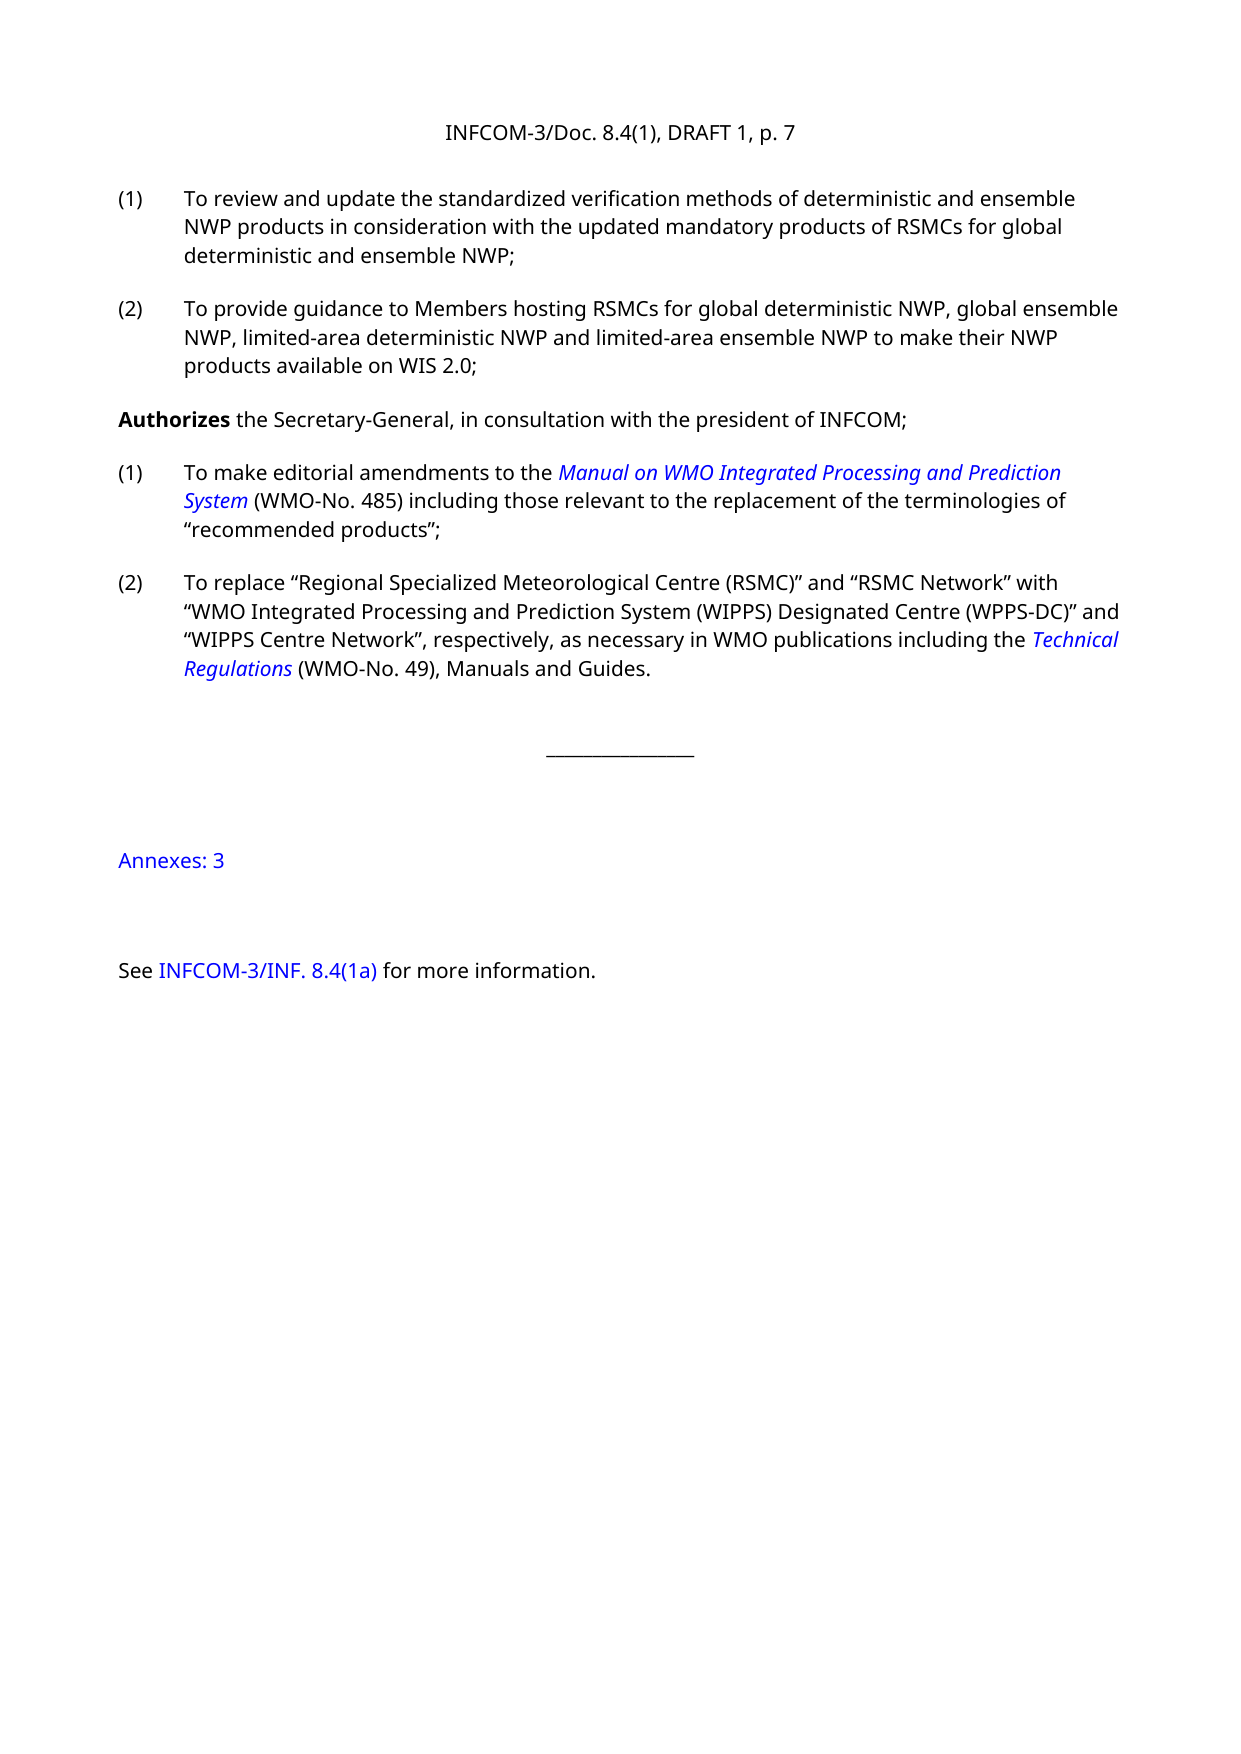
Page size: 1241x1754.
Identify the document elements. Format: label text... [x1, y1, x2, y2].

list To replace “Regional Specialized Meteorological Centre (RSMC)” and “RSMC Network” with “WMO Integrated Processing and Prediction System (WIPPS) Designated Centre (WPPS-DC)” and “WIPPS Centre Network”, respectively, as necessary in WMO publications including the Technical Regulations (WMO-No. 49), Manuals and Guides. [118, 568, 1122, 682]
text ________________ [118, 732, 1122, 761]
list To review and update the standardized verification methods of deterministic and ensemble NWP products in consideration with the updated mandatory products of RSMCs for global deterministic and ensemble NWP; [118, 184, 1122, 269]
list To provide guidance to Members hosting RSMCs for global deterministic NWP, global ensemble NWP, limited-area deterministic NWP and limited-area ensemble NWP to make their NWP products available on WIS 2.0; [118, 294, 1122, 380]
text Annexes: 3 [118, 846, 1122, 874]
text See INFCOM-3/INF. 8.4(1a) for more information. [118, 956, 1122, 985]
list To make editorial amendments to the Manual on WMO Integrated Processing and Prediction System (WMO-No. 485) including those relevant to the replacement of the terminologies of “recommended products”; [118, 458, 1122, 543]
text Authorizes the Secretary-General, in consultation with the president of INFCOM; [118, 405, 1122, 433]
